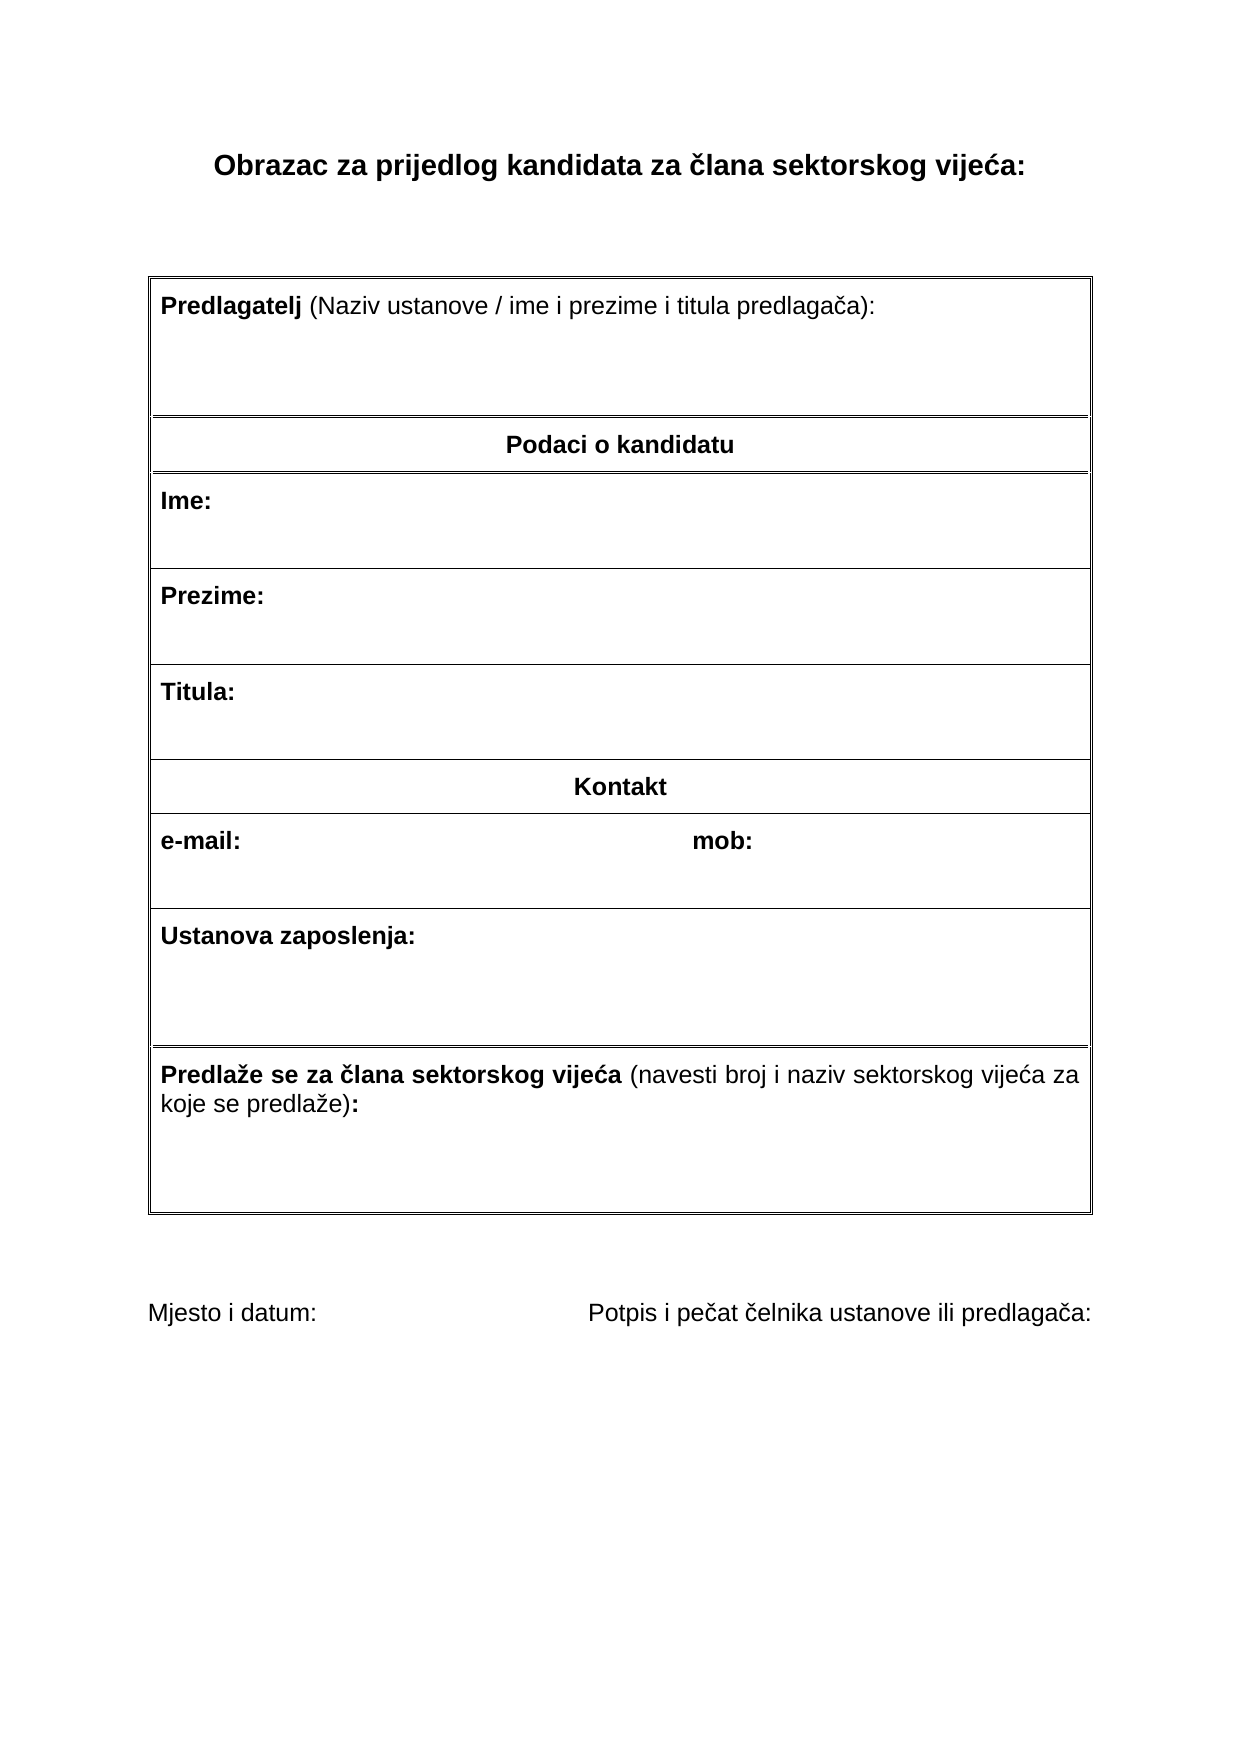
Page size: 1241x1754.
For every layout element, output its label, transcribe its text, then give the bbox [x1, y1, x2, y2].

table_cell Predlaže se za člana sektorskog vijeća (navesti broj i naziv sektorskog vijeća za koje se predlaže): [149, 1045, 1091, 1212]
table_cell Ustanova zaposlenja: [151, 909, 1090, 1045]
table_cell Titula: [151, 665, 1090, 759]
table_cell e-mail: mob: [151, 814, 1090, 908]
table_cell Kontakt [151, 760, 1090, 813]
table_cell Podaci o kandidatu [151, 415, 1090, 471]
text Mjesto i datum: Potpis i pečat čelnika ustanove ili predlagača: [148, 1298, 1093, 1327]
table_cell Prezime: [151, 569, 1090, 664]
table_header Predlagatelj (Naziv ustanove / ime i prezime i titula predlagača): [151, 279, 1090, 415]
text Obrazac za prijedlog kandidata za člana sektorskog vijeća: [148, 148, 1093, 181]
table_cell Ime: [149, 471, 1091, 568]
